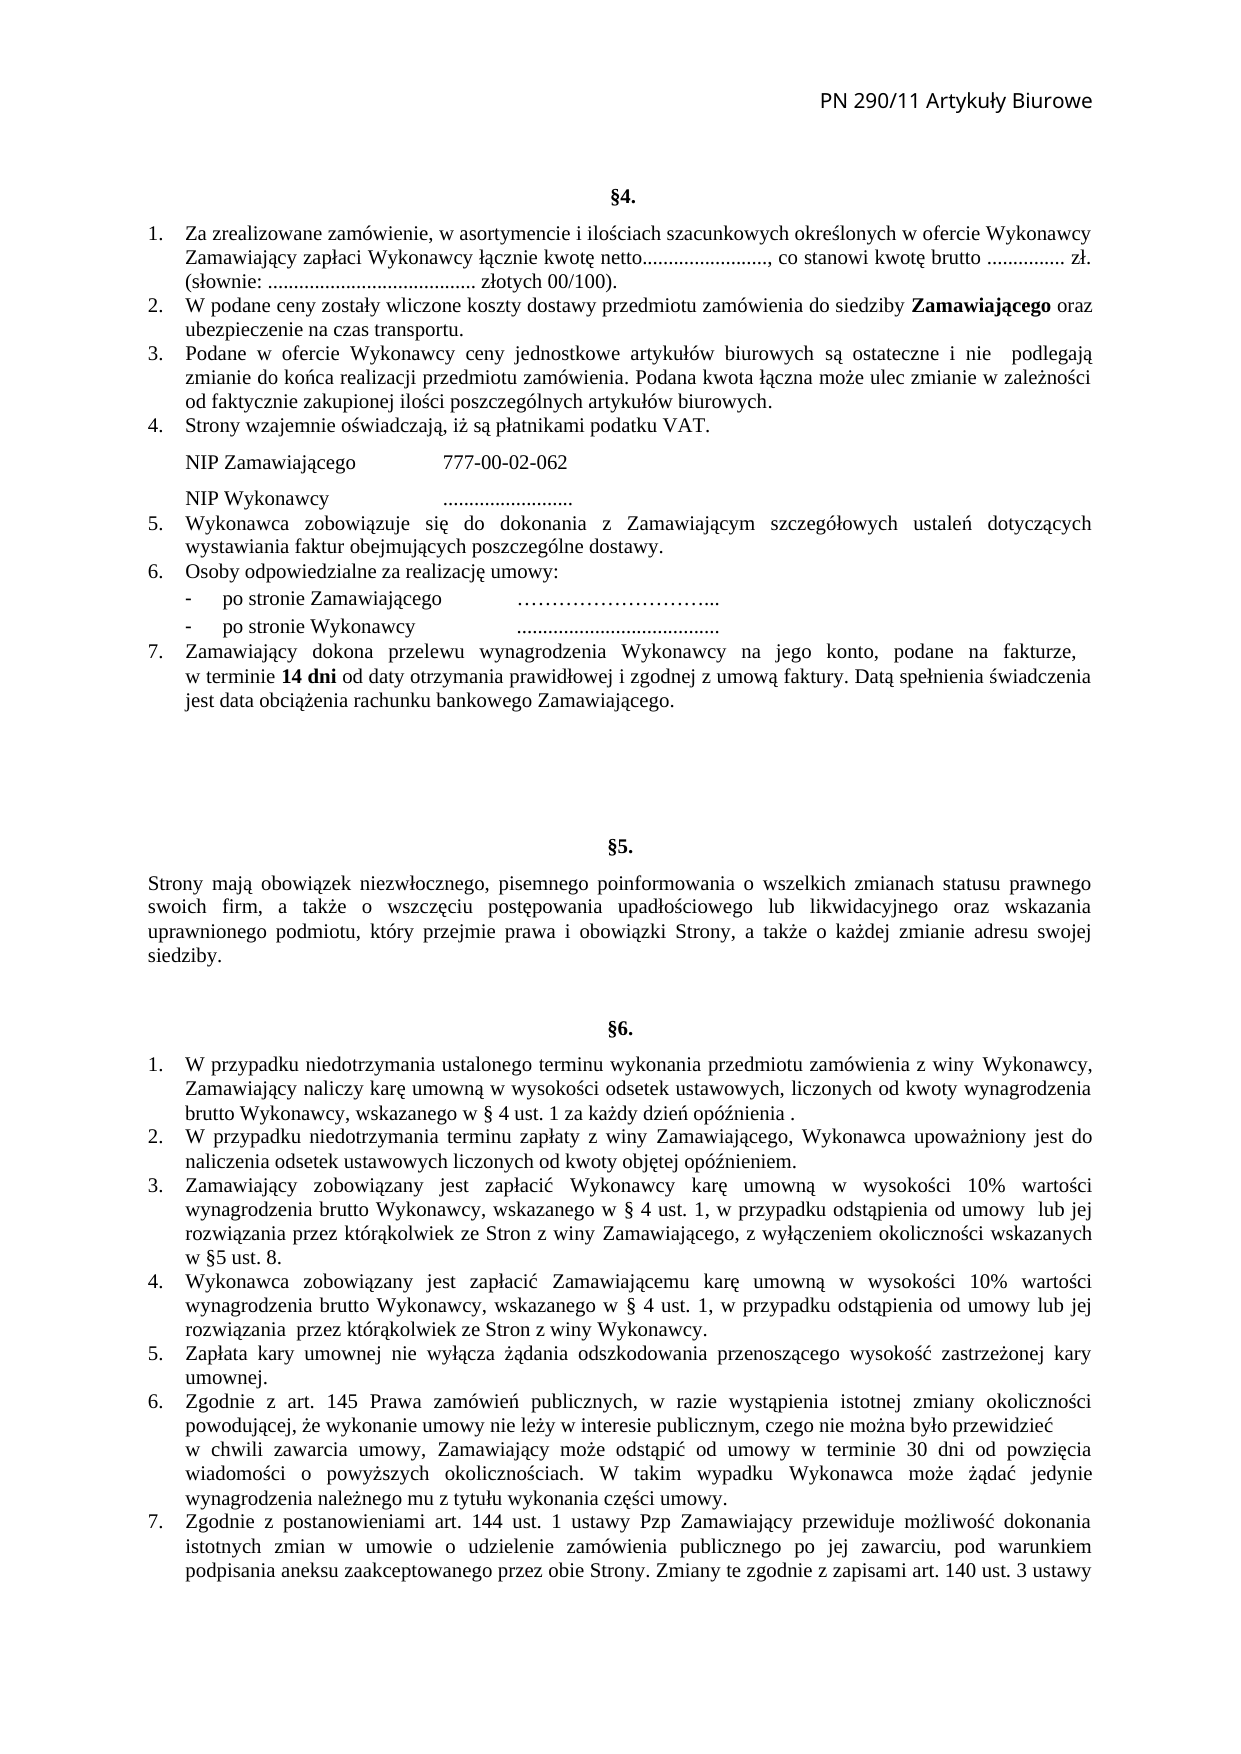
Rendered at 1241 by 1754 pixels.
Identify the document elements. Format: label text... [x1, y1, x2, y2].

list Osoby odpowiedzialne za realizację umowy: [148, 558, 1093, 583]
list Zamawiający dokona przelewu wynagrodzenia Wykonawcy na jego konto, podane na fakturze, w terminie 14 dni od daty otrzymania prawidłowej i zgodnej z umową faktury. Datą spełnienia świadczenia jest data obciążenia rachunku bankowego Zamawiającego. [148, 639, 1093, 712]
list Strony wzajemnie oświadczają, iż są płatnikami podatku VAT. [148, 413, 1093, 437]
list po stronie Zamawiającego ………………………... [185, 583, 1093, 611]
text NIP Zamawiającego 777-00-02-062 [148, 450, 1093, 474]
text w chwili zawarcia umowy, Zamawiający może odstąpić od umowy w terminie 30 dni od powzięcia wiadomości o powyższych okolicznościach. W takim wypadku Wykonawca może żądać jedynie wynagrodzenia należnego mu z tytułu wykonania części umowy. [185, 1437, 1093, 1509]
list Podane w ofercie Wykonawcy ceny jednostkowe artykułów biurowych są ostateczne i nie podlegają zmianie do końca realizacji przedmiotu zamówienia. Podana kwota łączna może ulec zmianie w zależności od faktycznie zakupionej ilości poszczególnych artykułów biurowych. [148, 341, 1093, 413]
list W przypadku niedotrzymania ustalonego terminu wykonania przedmiotu zamówienia z winy Wykonawcy, Zamawiający naliczy karę umowną w wysokości odsetek ustawowych, liczonych od kwoty wynagrodzenia brutto Wykonawcy, wskazanego w § 4 ust. 1 za każdy dzień opóźnienia . [148, 1052, 1093, 1124]
text §5. [148, 834, 1093, 858]
list Zamawiający zobowiązany jest zapłacić Wykonawcy karę umowną w wysokości 10% wartości wynagrodzenia brutto Wykonawcy, wskazanego w § 4 ust. 1, w przypadku odstąpienia od umowy lub jej rozwiązania przez którąkolwiek ze Stron z winy Zamawiającego, z wyłączeniem okoliczności wskazanych w §5 ust. 8. [148, 1173, 1093, 1269]
list Zapłata kary umownej nie wyłącza żądania odszkodowania przenoszącego wysokość zastrzeżonej kary umownej. [148, 1341, 1093, 1389]
list Wykonawca zobowiązuje się do dokonania z Zamawiającym szczegółowych ustaleń dotyczących wystawiania faktur obejmujących poszczególne dostawy. [148, 510, 1093, 558]
list po stronie Wykonawcy ....................................... [185, 611, 1093, 639]
list W przypadku niedotrzymania terminu zapłaty z winy Zamawiającego, Wykonawca upoważniony jest do naliczenia odsetek ustawowych liczonych od kwoty objętej opóźnieniem. [148, 1124, 1093, 1173]
text §6. [148, 1016, 1093, 1040]
text NIP Wykonawcy ......................... [148, 486, 1093, 510]
list W podane ceny zostały wliczone koszty dostawy przedmiotu zamówienia do siedziby Zamawiającego oraz ubezpieczenie na czas transportu. [148, 293, 1093, 341]
list Zgodnie z art. 145 Prawa zamówień publicznych, w razie wystąpienia istotnej zmiany okoliczności powodującej, że wykonanie umowy nie leży w interesie publicznym, czego nie można było przewidzieć [148, 1389, 1093, 1437]
list Wykonawca zobowiązany jest zapłacić Zamawiającemu karę umowną w wysokości 10% wartości wynagrodzenia brutto Wykonawcy, wskazanego w § 4 ust. 1, w przypadku odstąpienia od umowy lub jej rozwiązania przez którąkolwiek ze Stron z winy Wykonawcy. [148, 1269, 1093, 1341]
text §4. [148, 184, 1093, 208]
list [148, 1509, 1093, 1582]
text Strony mają obowiązek niezwłocznego, pisemnego poinformowania o wszelkich zmianach statusu prawnego swoich firm, a także o wszczęciu postępowania upadłościowego lub likwidacyjnego oraz wskazania uprawnionego podmiotu, który przejmie prawa i obowiązki Strony, a także o każdej zmianie adresu swojej siedziby. [148, 870, 1093, 967]
list Za zrealizowane zamówienie, w asortymencie i ilościach szacunkowych określonych w ofercie Wykonawcy Zamawiający zapłaci Wykonawcy łącznie kwotę netto........................, co stanowi kwotę brutto ............... zł. (słownie: ........................................ złotych 00/100). [148, 221, 1093, 293]
